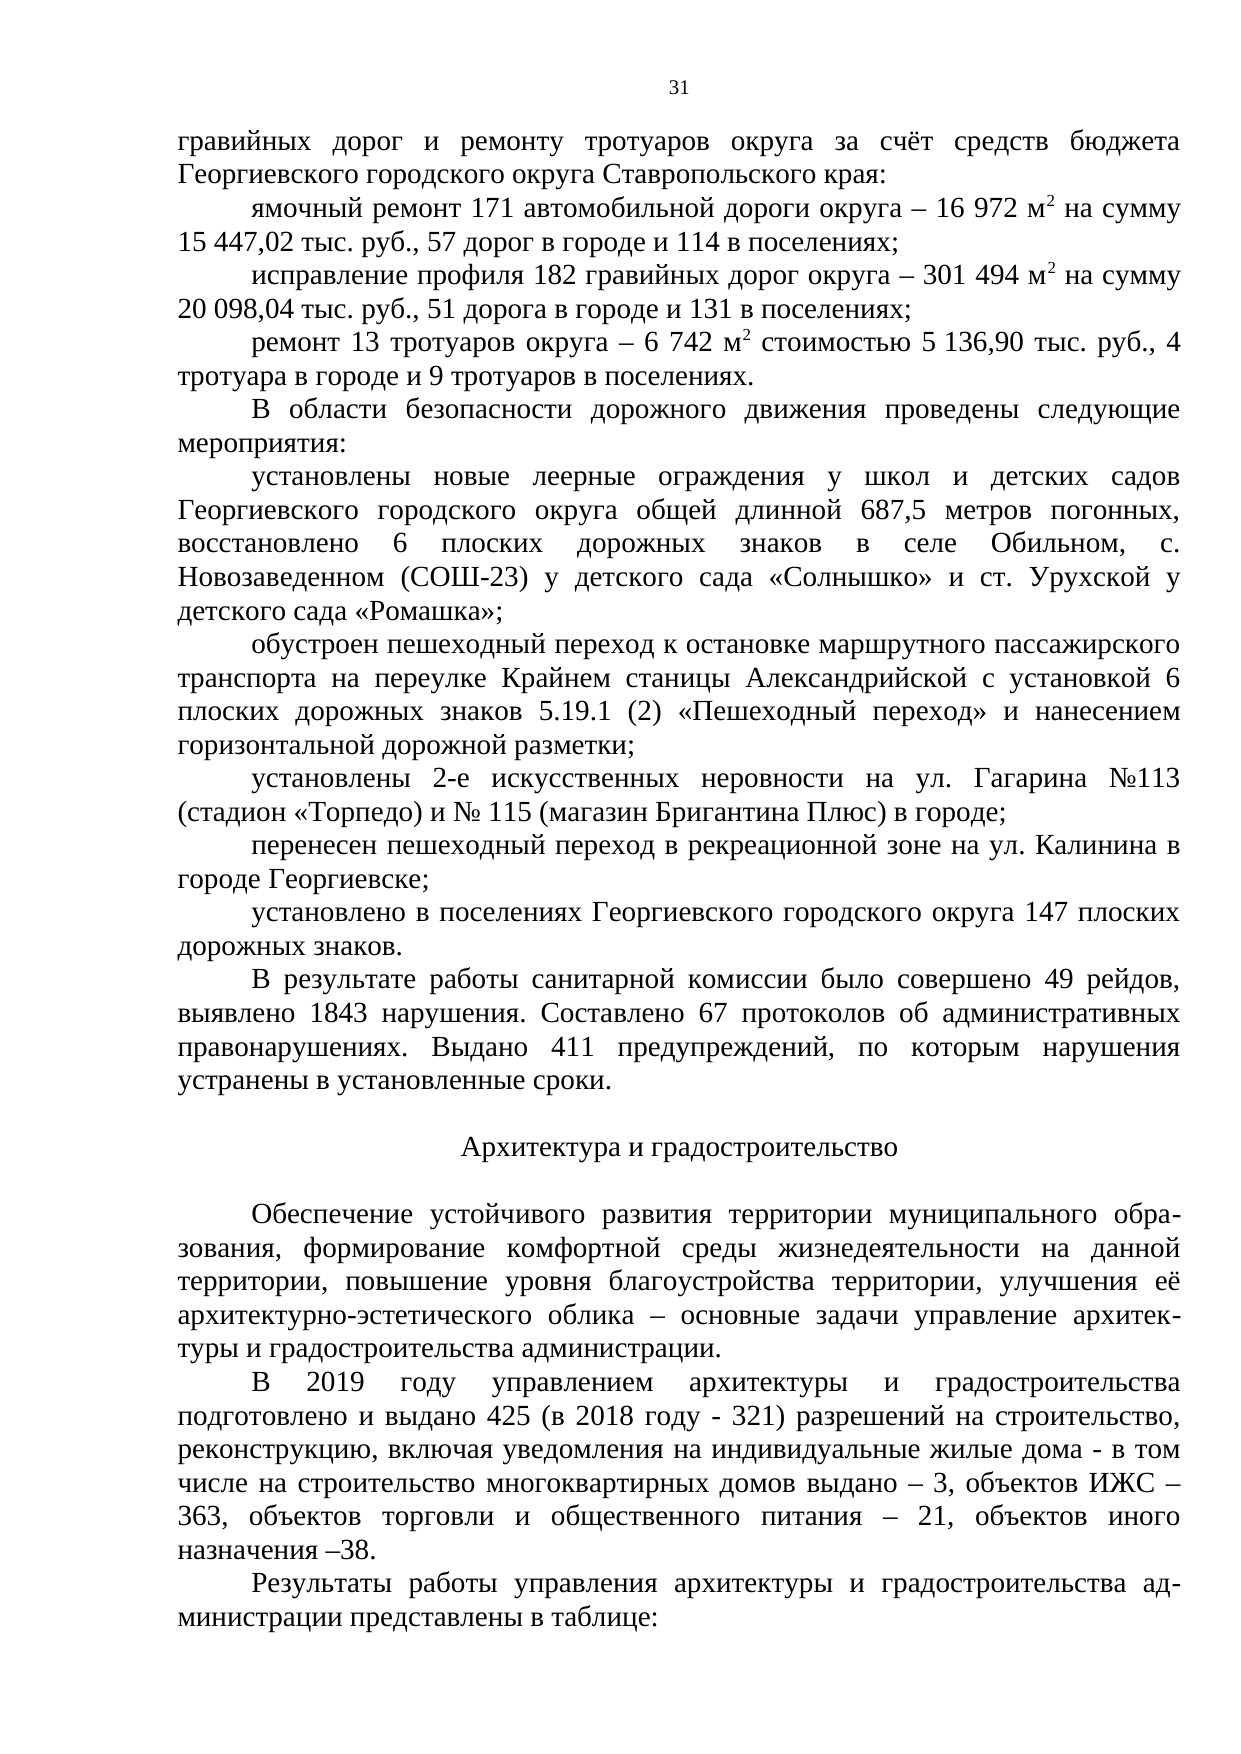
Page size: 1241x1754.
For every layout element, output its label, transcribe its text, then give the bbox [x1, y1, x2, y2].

text установлены новые леерные ограждения у школ и детских садов Георгиевского городского округа общей длинной 687,5 метров погонных, восстановлено 6 плоских дорожных знаков в селе Обильном, с. Новозаведенном (СОШ-23) у детского сада «Солнышко» и ст. Урухской у детского сада «Ромашка»; [177, 458, 1181, 626]
text Обеспечение устойчивого развития территории муниципального образования, формирование комфортной среды жизнедеятельности на данной территории, повышение уровня благоустройства территории, улучшения её архитектурно-эстетического облика – основные задачи управление архитектуры и градостроительства администрации. [177, 1196, 1181, 1364]
text установлены 2-е искусственных неровности на ул. Гагарина №113 (стадион «Торпедо) и № 115 (магазин Бригантина Плюс) в городе; [177, 760, 1181, 827]
text перенесен пешеходный переход в рекреационной зоне на ул. Калинина в городе Георгиевске; [177, 827, 1181, 894]
text установлено в поселениях Георгиевского городского округа 147 плоских дорожных знаков. [177, 894, 1181, 962]
text исправление профиля 182 гравийных дорог округа – 301 494 м2 на сумму 20 098,04 тыс. руб., 51 дорога в городе и 131 в поселениях; [177, 257, 1181, 324]
text ямочный ремонт 171 автомобильной дороги округа – 16 972 м2 на сумму 15 447,02 тыс. руб., 57 дорог в городе и 114 в поселениях; [177, 190, 1181, 257]
text ремонт 13 тротуаров округа – 6 742 м2 стоимостью 5 136,90 тыс. руб., 4 тротуара в городе и 9 тротуаров в поселениях. [177, 324, 1181, 391]
text Архитектура и градостроительство [177, 1129, 1181, 1163]
text В области безопасности дорожного движения проведены следующие мероприятия: [177, 391, 1181, 458]
text Результаты работы управления архитектуры и градостроительства администрации представлены в таблице: [177, 1565, 1181, 1632]
text В 2019 году управлением архитектуры и градостроительства подготовлено и выдано 425 (в 2018 году - 321) разрешений на строительство, реконструкцию, включая уведомления на индивидуальные жилые дома - в том числе на строительство многоквартирных домов выдано – 3, объектов ИЖС – 363, объектов торговли и общественного питания – 21, объектов иного назначения –38. [177, 1364, 1181, 1565]
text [177, 123, 1181, 190]
text В результате работы санитарной комиссии было совершено 49 рейдов, выявлено 1843 нарушения. Составлено 67 протоколов об административных правонарушениях. Выдано 411 предупреждений, по которым нарушения устранены в установленные сроки. [177, 962, 1181, 1096]
text обустроен пешеходный переход к остановке маршрутного пассажирского транспорта на переулке Крайнем станицы Александрийской с установкой 6 плоских дорожных знаков 5.19.1 (2) «Пешеходный переход» и нанесением горизонтальной дорожной разметки; [177, 626, 1181, 760]
